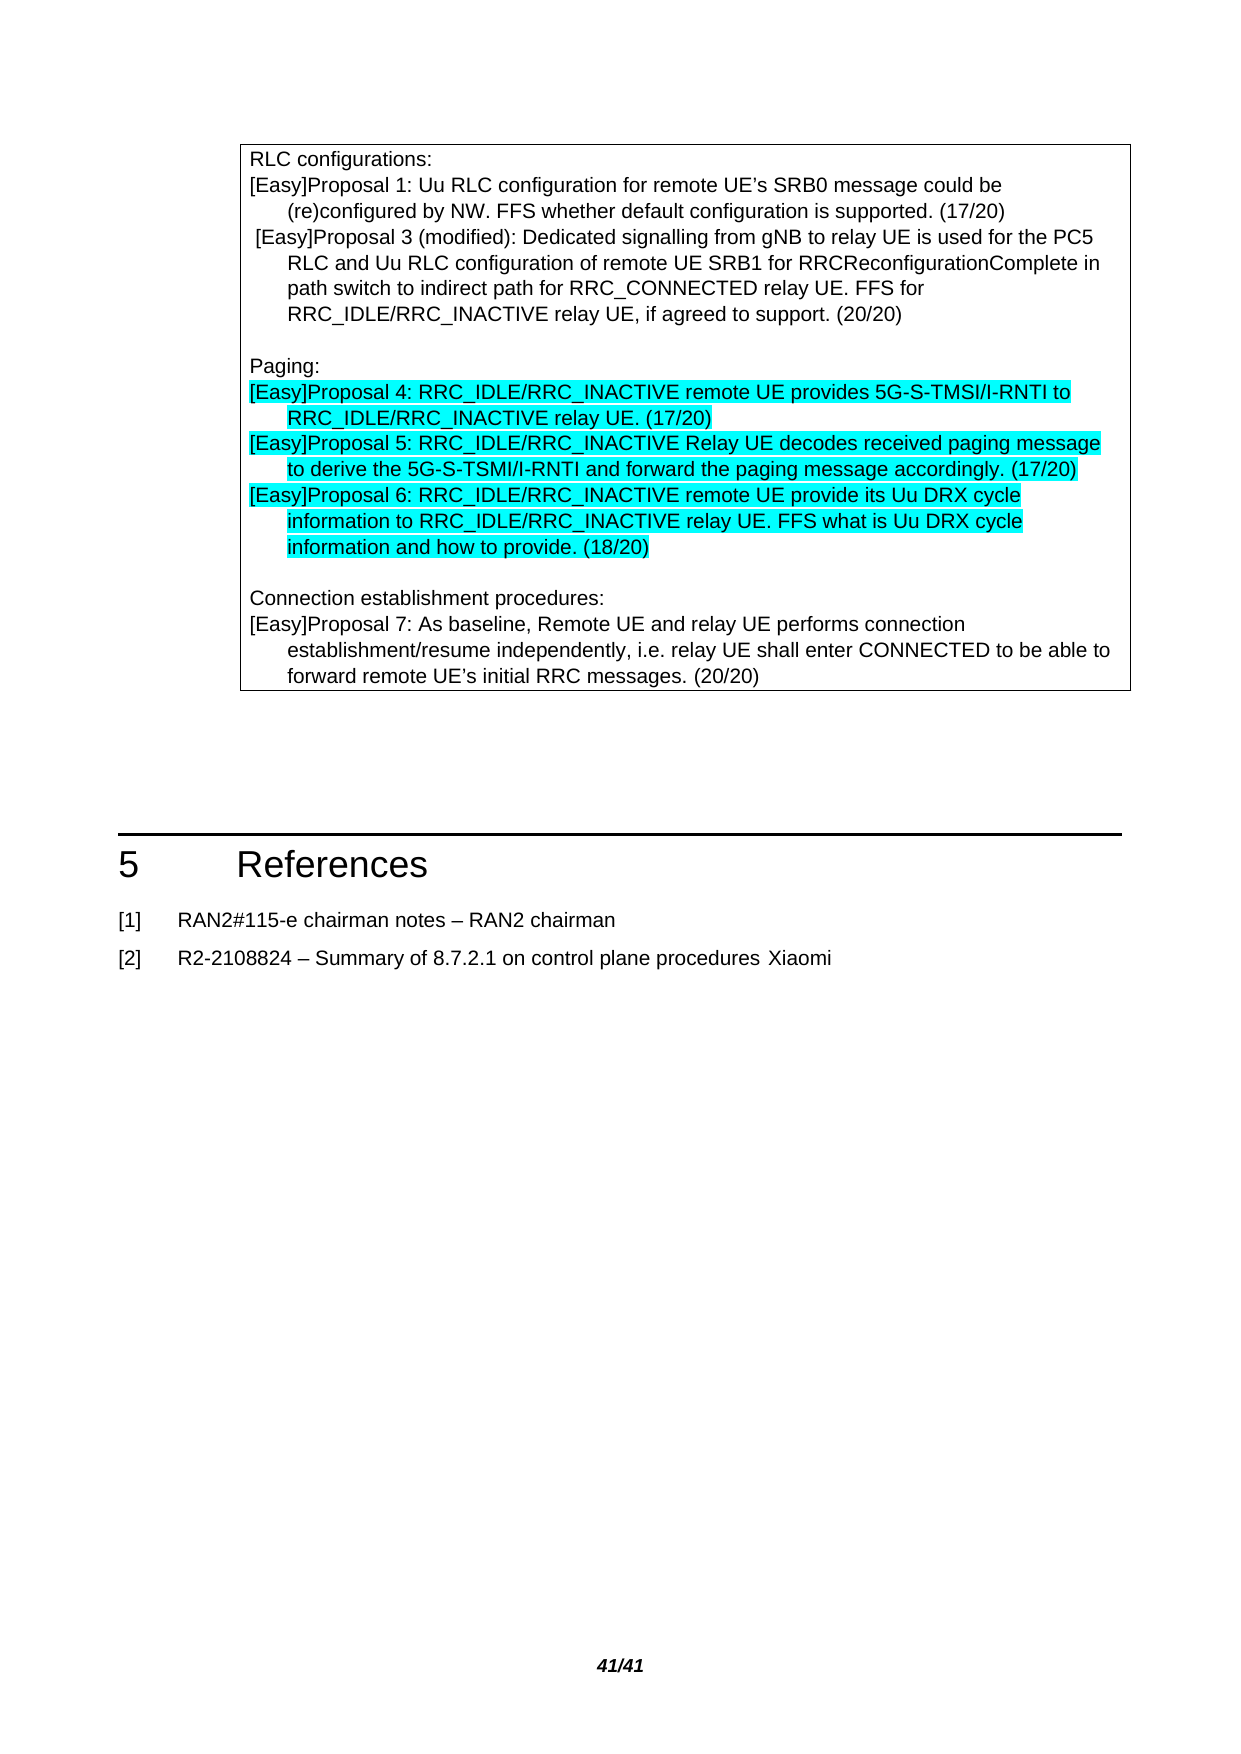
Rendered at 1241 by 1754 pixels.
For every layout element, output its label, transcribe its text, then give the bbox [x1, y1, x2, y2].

text R2-2108824 – Summary of 8.7.2.1 on control plane procedures Xiaomi [118, 946, 1122, 970]
text Paging: [241, 351, 1130, 376]
text Connection establishment procedures: [241, 583, 1130, 609]
text [Easy]Proposal 7: As baseline, Remote UE and relay UE performs connection establishment/resume independently, i.e. relay UE shall enter CONNECTED to be able to forward remote UE’s initial RRC messages. (20/20) [241, 609, 1130, 690]
text [Easy]Proposal 6: RRC_IDLE/RRC_INACTIVE remote UE provide its Uu DRX cycle information to RRC_IDLE/RRC_INACTIVE relay UE. FFS what is Uu DRX cycle information and how to provide. (18/20) [241, 480, 1130, 558]
text [Easy]Proposal 1: Uu RLC configuration for remote UE’s SRB0 message could be (re)configured by NW. FFS whether default configuration is supported. (17/20) [241, 170, 1130, 221]
text RAN2#115-e chairman notes – RAN2 chairman [118, 908, 1122, 932]
text [Easy]Proposal 5: RRC_IDLE/RRC_INACTIVE Relay UE decodes received paging message to derive the 5G-S-TSMI/I-RNTI and forward the paging message accordingly. (17/20) [241, 428, 1130, 480]
text RLC configurations: [241, 145, 1130, 170]
text [Easy]Proposal 4: RRC_IDLE/RRC_INACTIVE remote UE provides 5G-S-TMSI/I-RNTI to RRC_IDLE/RRC_INACTIVE relay UE. (17/20) [241, 376, 1130, 428]
subtitle 5 References [118, 836, 1122, 886]
text [Easy]Proposal 3 (modified): Dedicated signalling from gNB to relay UE is used for the PC5 RLC and Uu RLC configuration of remote UE SRB1 for RRCReconfigurationComplete in path switch to indirect path for RRC_CONNECTED relay UE. FFS for RRC_IDLE/RRC_INACTIVE relay UE, if agreed to support. (20/20) [241, 221, 1130, 326]
